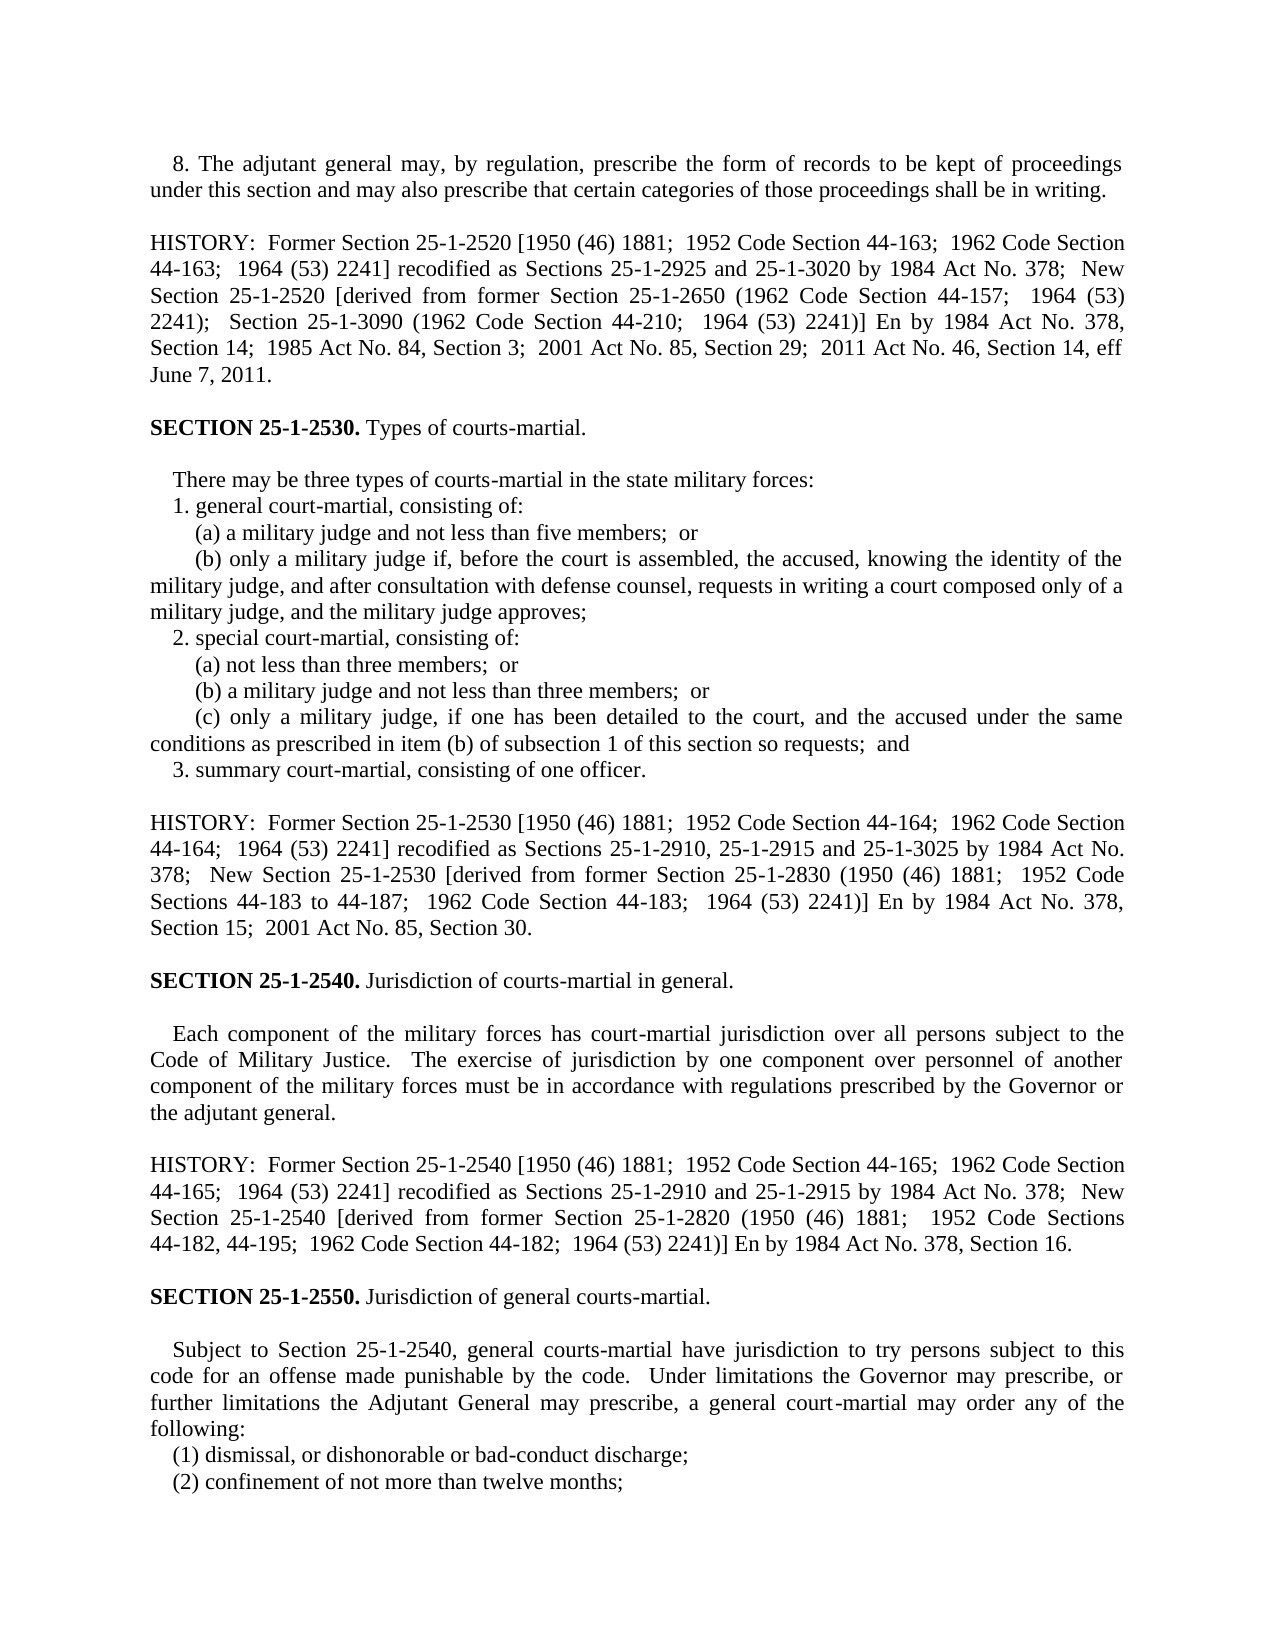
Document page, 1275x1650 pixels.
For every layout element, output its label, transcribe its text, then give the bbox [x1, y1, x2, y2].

text There may be three types of courts-martial in the state military forces: [150, 466, 1125, 493]
text HISTORY: Former Section 25-1-2540 [1950 (46) 1881; 1952 Code Section 44-165; 1962 Code Section 44-165; 1964 (53) 2241] recodified as Sections 25-1-2910 and 25-1-2915 by 1984 Act No. 378; New Section 25-1-2540 [derived from former Section 25-1-2820 (1950 (46) 1881; 1952 Code Sections 44-182, 44-195; 1962 Code Section 44-182; 1964 (53) 2241)] En by 1984 Act No. 378, Section 16. [150, 1151, 1125, 1257]
text HISTORY: Former Section 25-1-2520 [1950 (46) 1881; 1952 Code Section 44-163; 1962 Code Section 44-163; 1964 (53) 2241] recodified as Sections 25-1-2925 and 25-1-3020 by 1984 Act No. 378; New Section 25-1-2520 [derived from former Section 25-1-2650 (1962 Code Section 44-157; 1964 (53) 2241); Section 25-1-3090 (1962 Code Section 44-210; 1964 (53) 2241)] En by 1984 Act No. 378, Section 14; 1985 Act No. 84, Section 3; 2001 Act No. 85, Section 29; 2011 Act No. 46, Section 14, eff June 7, 2011. [150, 229, 1125, 387]
text Subject to Section 25-1-2540, general courts-martial have jurisdiction to try persons subject to this code for an offense made punishable by the code. Under limitations the Governor may prescribe, or further limitations the Adjutant General may prescribe, a general court-martial may order any of the following: [150, 1336, 1125, 1441]
text SECTION 25-1-2530. Types of courts-martial. [150, 413, 1125, 440]
text 1. general court-martial, consisting of: [150, 493, 1125, 519]
text (2) confinement of not more than twelve months; [150, 1468, 1125, 1494]
text 8. The adjutant general may, by regulation, prescribe the form of records to be kept of proceedings under this section and may also prescribe that certain categories of those proceedings shall be in writing. [150, 150, 1125, 203]
text (c) only a military judge, if one has been detailed to the court, and the accused under the same conditions as prescribed in item (b) of subsection 1 of this section so requests; and [150, 703, 1125, 756]
text SECTION 25-1-2550. Jurisdiction of general courts-martial. [150, 1283, 1125, 1309]
text (b) a military judge and not less than three members; or [150, 677, 1125, 703]
text 3. summary court-martial, consisting of one officer. [150, 756, 1125, 782]
text HISTORY: Former Section 25-1-2530 [1950 (46) 1881; 1952 Code Section 44-164; 1962 Code Section 44-164; 1964 (53) 2241] recodified as Sections 25-1-2910, 25-1-2915 and 25-1-3025 by 1984 Act No. 378; New Section 25-1-2530 [derived from former Section 25-1-2830 (1950 (46) 1881; 1952 Code Sections 44-183 to 44-187; 1962 Code Section 44-183; 1964 (53) 2241)] En by 1984 Act No. 378, Section 15; 2001 Act No. 85, Section 30. [150, 809, 1125, 941]
text Each component of the military forces has court-martial jurisdiction over all persons subject to the Code of Military Justice. The exercise of jurisdiction by one component over personnel of another component of the military forces must be in accordance with regulations prescribed by the Governor or the adjutant general. [150, 1020, 1125, 1125]
text (a) a military judge and not less than five members; or [150, 519, 1125, 545]
text (a) not less than three members; or [150, 651, 1125, 677]
text (1) dismissal, or dishonorable or bad-conduct discharge; [150, 1441, 1125, 1468]
text (b) only a military judge if, before the court is assembled, the accused, knowing the identity of the military judge, and after consultation with defense counsel, requests in writing a court composed only of a military judge, and the military judge approves; [150, 545, 1125, 624]
text SECTION 25-1-2540. Jurisdiction of courts-martial in general. [150, 967, 1125, 993]
text 2. special court-martial, consisting of: [150, 624, 1125, 651]
